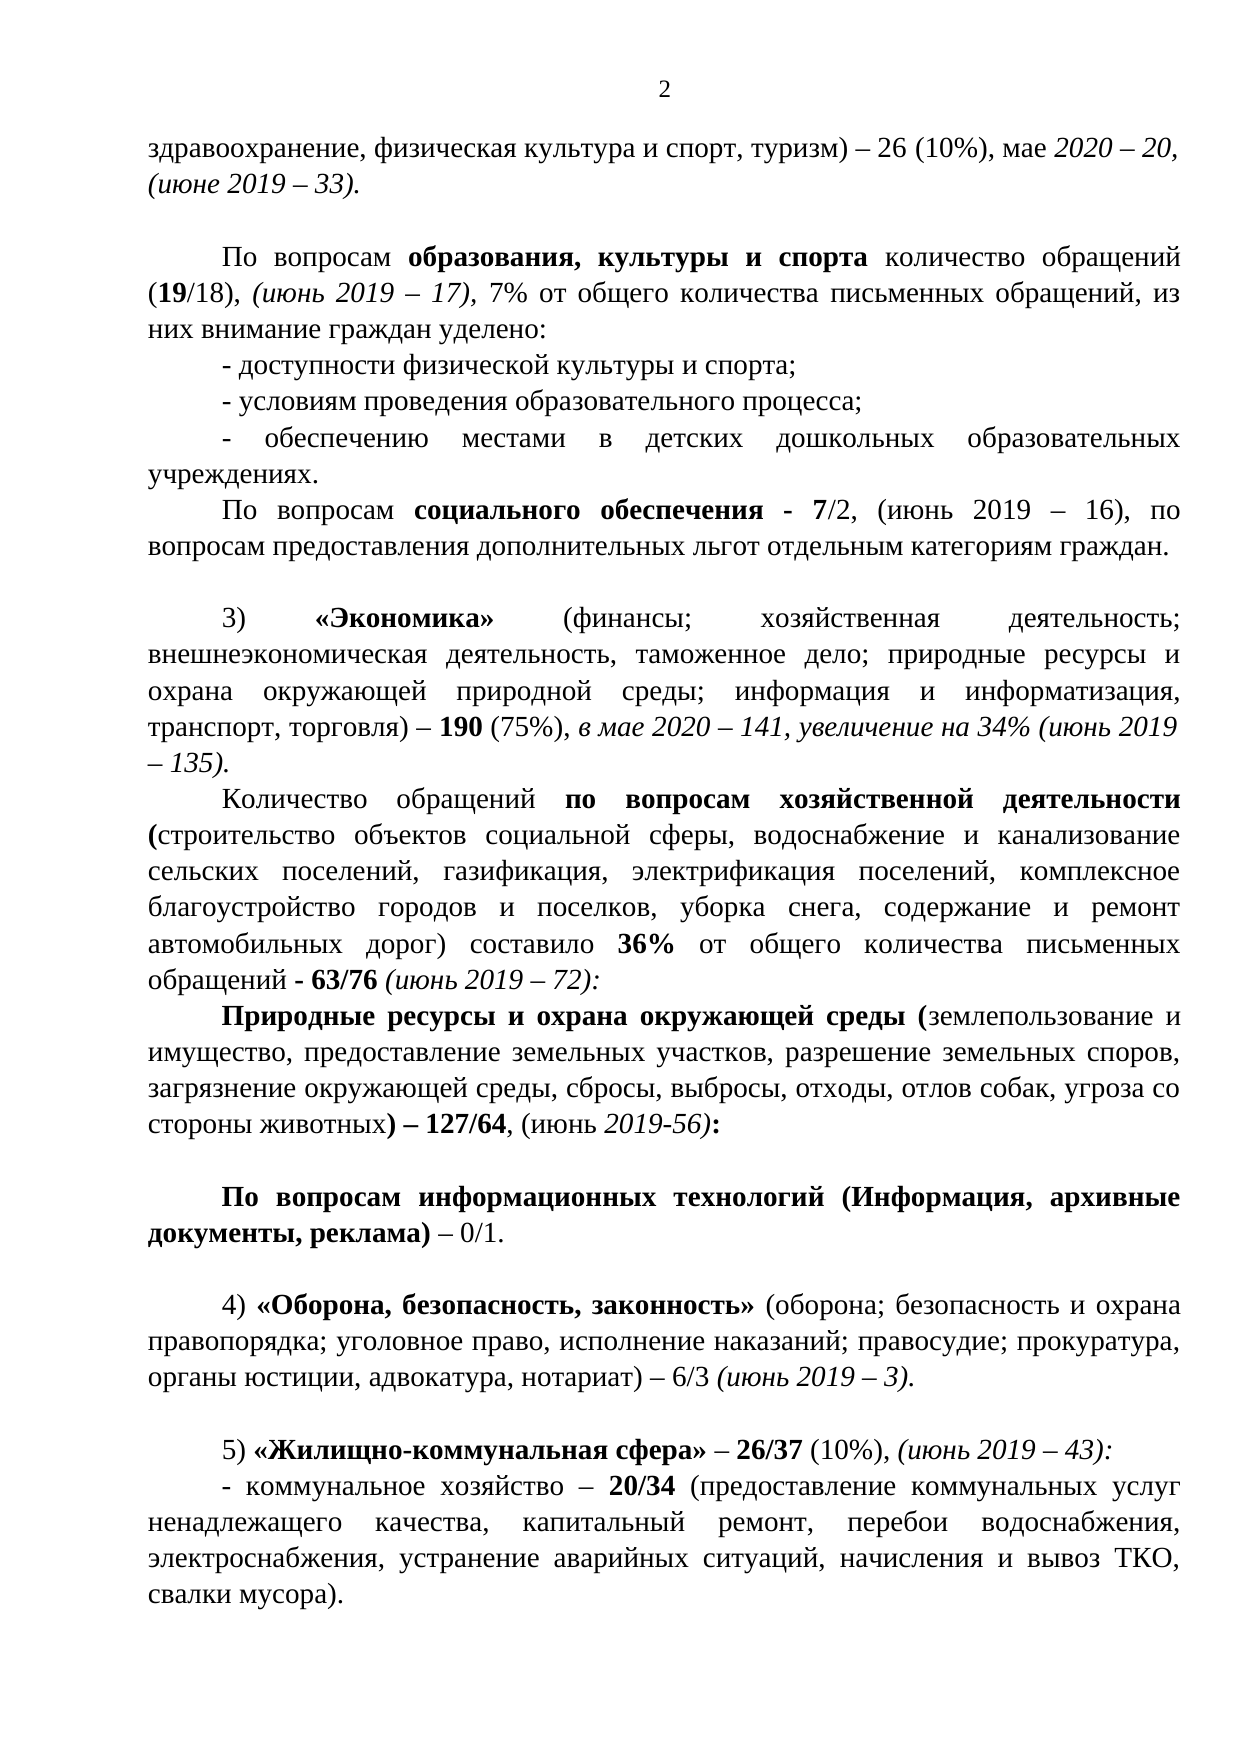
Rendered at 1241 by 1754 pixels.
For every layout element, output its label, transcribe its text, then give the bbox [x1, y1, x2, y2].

text По вопросам информационных технологий (Информация, архивные документы, реклама) – 0/1. [148, 1179, 1181, 1248]
text - доступности физической культуры и спорта; [148, 347, 1181, 381]
text По вопросам социального обеспечения - 7/2, (июнь 2019 – 16), по вопросам предоставления дополнительных льгот отдельным категориям граждан. [148, 492, 1181, 562]
text - условиям проведения образовательного процесса; [148, 383, 1181, 417]
text 5) «Жилищно-коммунальная сфера» – 26/37 (10%), (июнь 2019 – 43): [148, 1432, 1181, 1465]
text Природные ресурсы и охрана окружающей среды (землепользование и имущество, предоставление земельных участков, разрешение земельных споров, загрязнение окружающей среды, сбросы, выбросы, отходы, отлов собак, угроза со стороны животных) – 127/64, (июнь 2019-56): [148, 998, 1181, 1140]
text - коммунальное хозяйство – 20/34 (предоставление коммунальных услуг ненадлежащего качества, капитальный ремонт, перебои водоснабжения, электроснабжения, устранение аварийных ситуаций, начисления и вывоз ТКО, свалки мусора). [148, 1468, 1181, 1610]
text - обеспечению местами в детских дошкольных образовательных учреждениях. [148, 420, 1181, 489]
text По вопросам образования, культуры и спорта количество обращений (19/18), (июнь 2019 – 17), 7% от общего количества письменных обращений, из них внимание граждан уделено: [148, 239, 1181, 345]
text Количество обращений по вопросам хозяйственной деятельности (строительство объектов социальной сферы, водоснабжение и канализование сельских поселений, газификация, электрификация поселений, комплексное благоустройство городов и поселков, уборка снега, содержание и ремонт автомобильных дорог) составило 36% от общего количества письменных обращений - 63/76 (июнь 2019 – 72): [148, 781, 1181, 995]
text 3) «Экономика» (финансы; хозяйственная деятельность; внешнеэкономическая деятельность, таможенное дело; природные ресурсы и охрана окружающей природной среды; информация и информатизация, транспорт, торговля) – 190 (75%), в мае 2020 – 141, увеличение на 34% (июнь 2019 – 135). [148, 600, 1181, 778]
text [148, 131, 1181, 200]
text 4) «Оборона, безопасность, законность» (оборона; безопасность и охрана правопорядка; уголовное право, исполнение наказаний; правосудие; прокуратура, органы юстиции, адвокатура, нотариат) – 6/3 (июнь 2019 – 3). [148, 1287, 1181, 1393]
